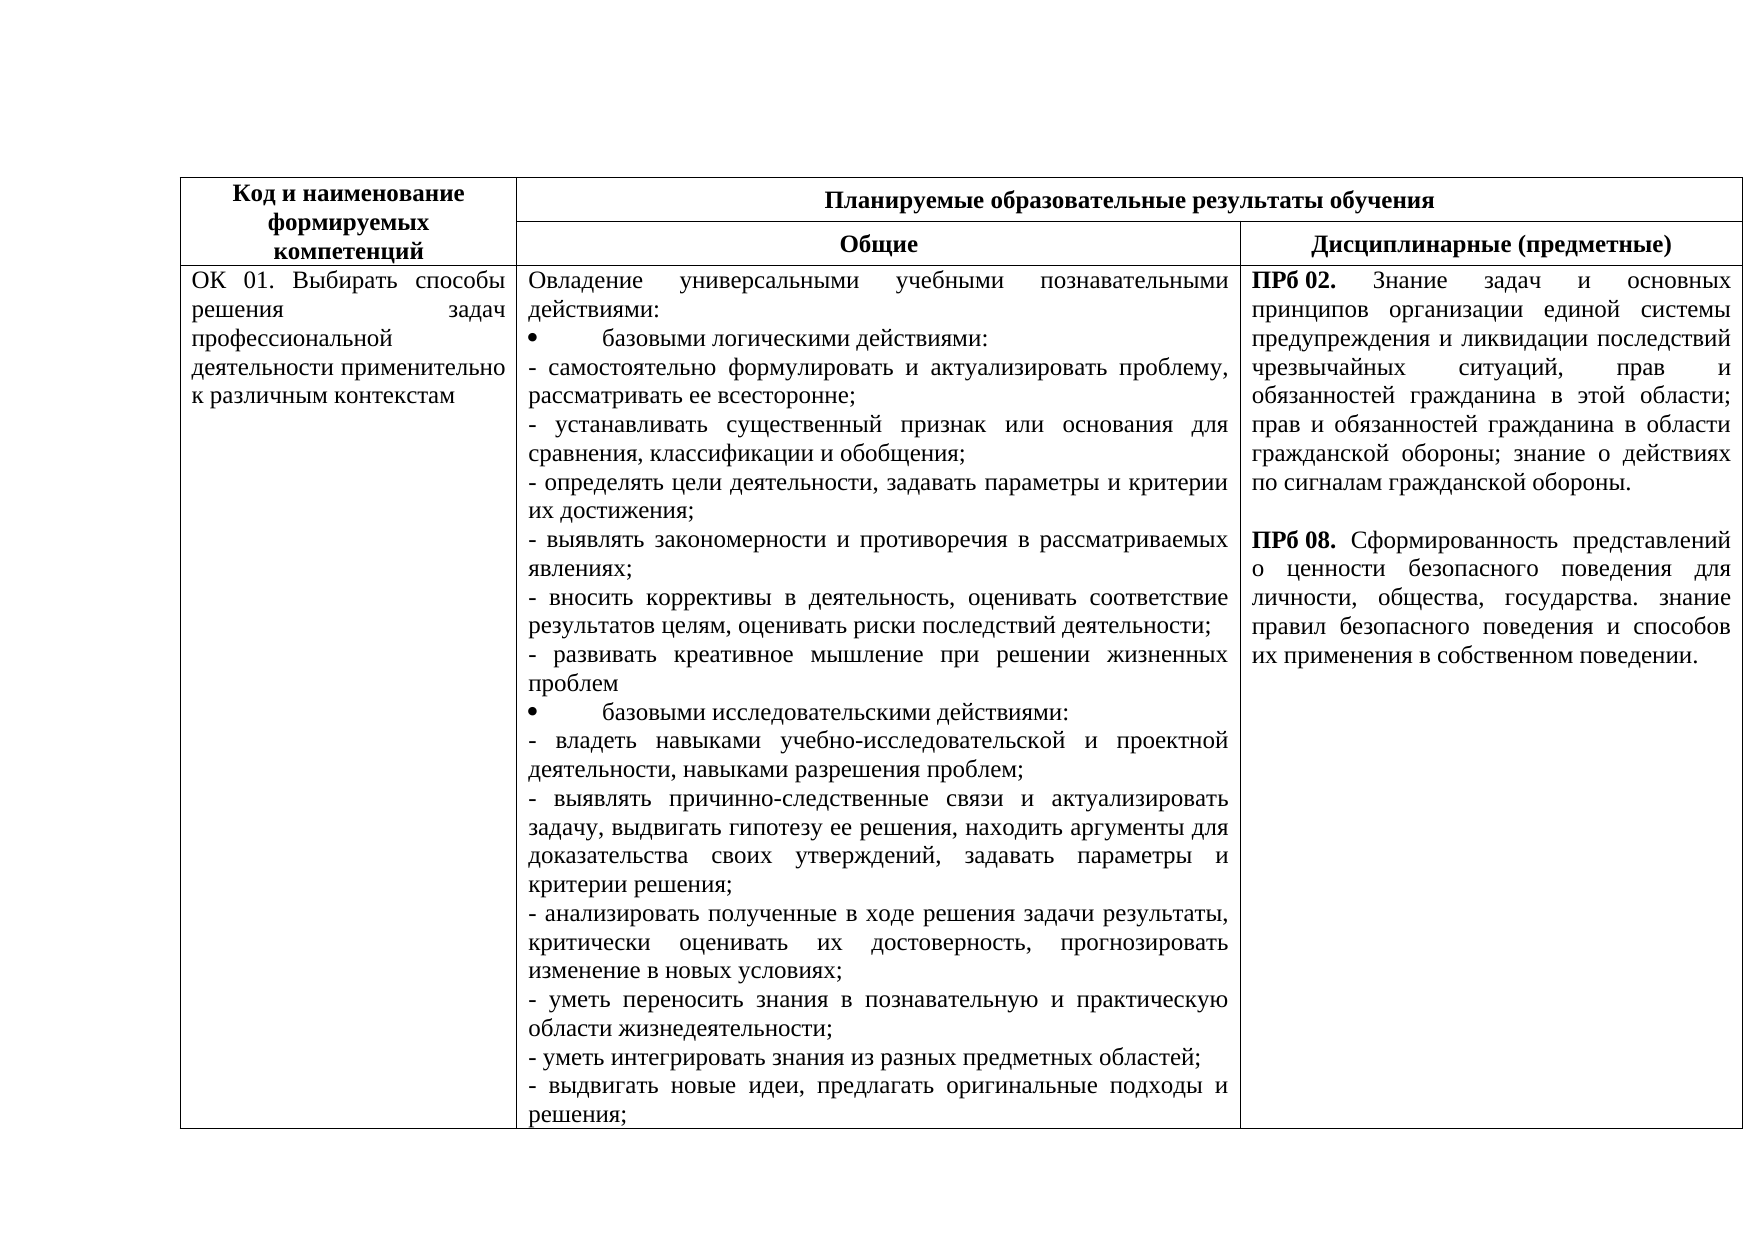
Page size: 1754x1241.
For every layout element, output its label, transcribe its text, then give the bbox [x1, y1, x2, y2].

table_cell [181, 266, 516, 1128]
table_header Код и наименование формируемых компетенций [181, 178, 516, 264]
table_cell Дисциплинарные (предметные) [1241, 222, 1742, 264]
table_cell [1241, 266, 1742, 1128]
table_cell Общие [517, 222, 1240, 264]
table_header Планируемые образовательные результаты обучения [517, 178, 1742, 221]
